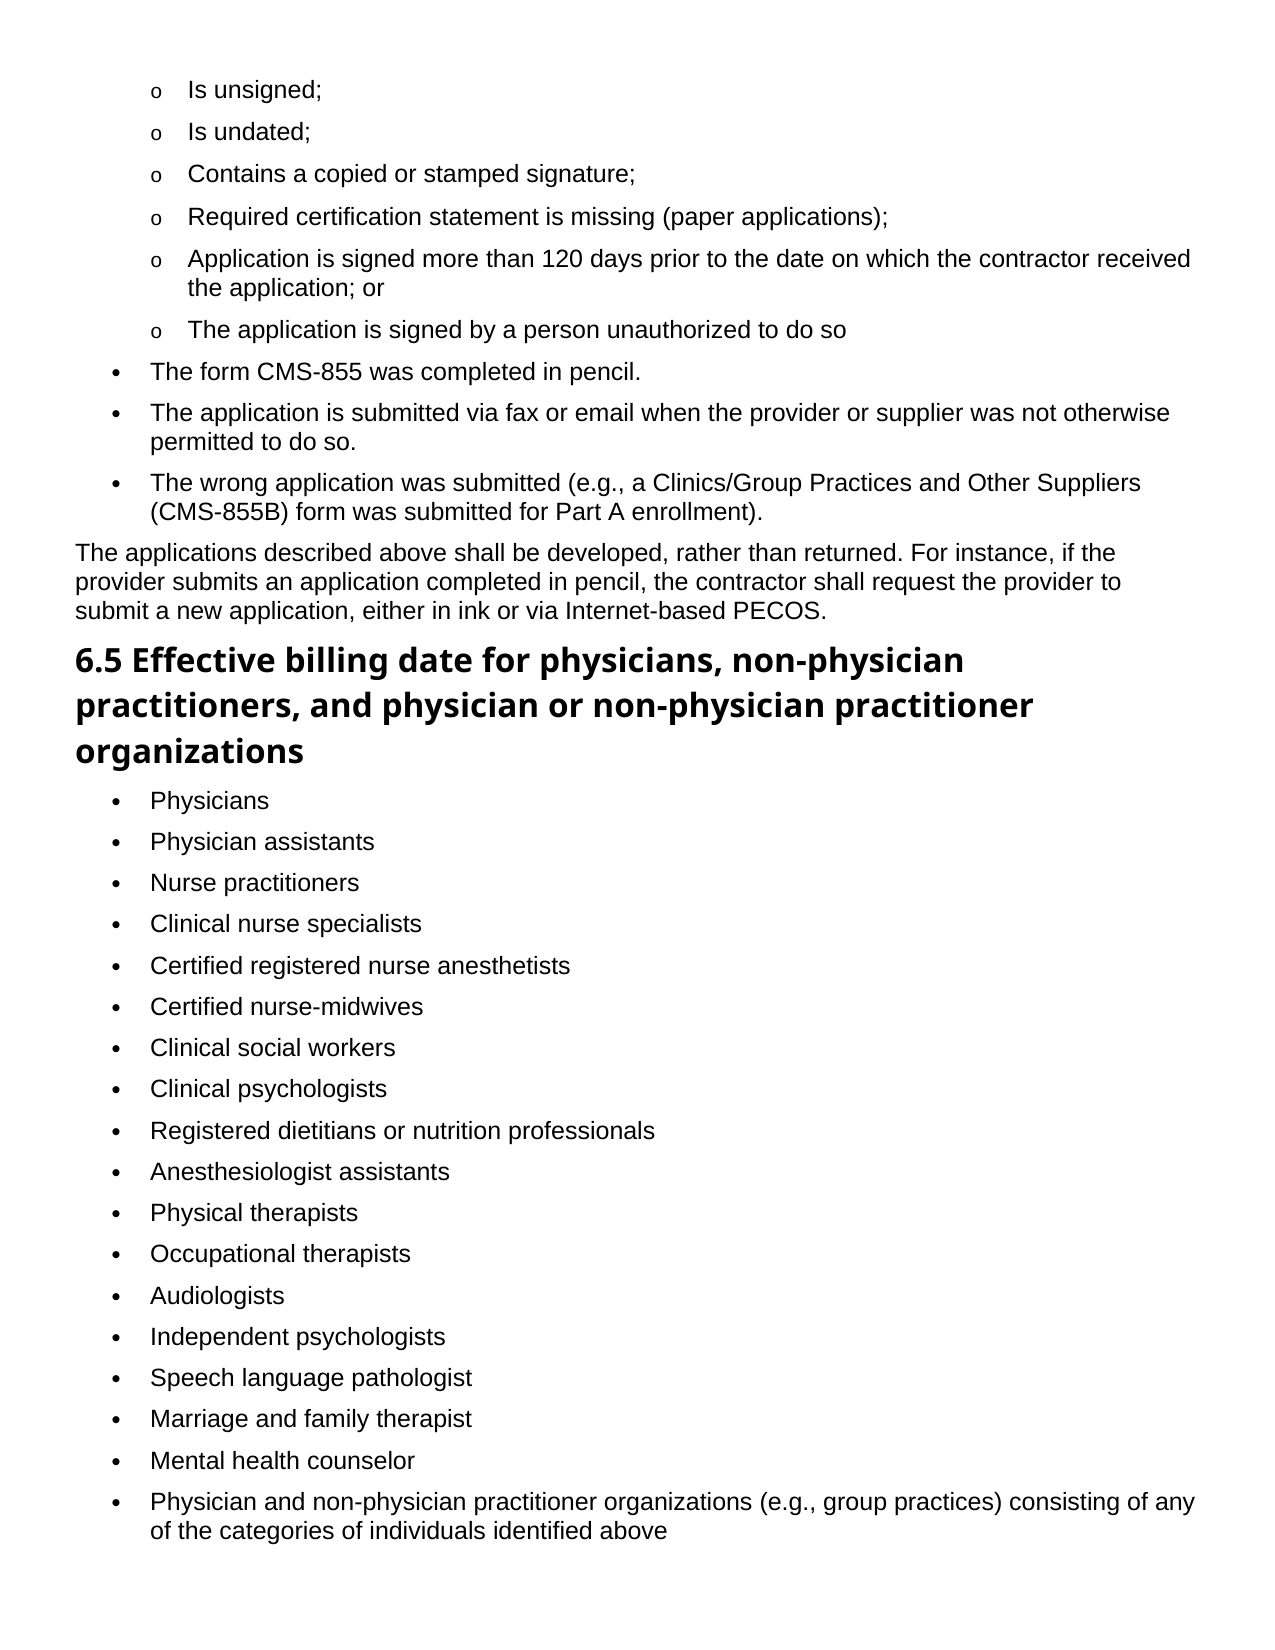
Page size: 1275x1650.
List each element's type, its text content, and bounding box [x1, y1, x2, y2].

text The form CMS-855 was completed in pencil. [112, 357, 1200, 386]
text Audiologists [112, 1281, 1200, 1309]
text The applications described above shall be developed, rather than returned. For instance, if the provider submits an application completed in pencil, the contractor shall request the provider to submit a new application, either in ink or via Internet-based PECOS. [75, 538, 1200, 624]
text 6.5 Effective billing date for physicians, non-physician practitioners, and physician or non-physician practitioner organizations [75, 637, 1200, 773]
text Physician assistants [112, 827, 1200, 856]
text Physical therapists [112, 1198, 1200, 1227]
text Occupational therapists [112, 1239, 1200, 1268]
text Registered dietitians or nutrition professionals [112, 1116, 1200, 1144]
text Speech language pathologist [112, 1363, 1200, 1392]
text Physicians [112, 786, 1200, 814]
text Clinical nurse specialists [112, 909, 1200, 938]
text Is unsigned; [150, 75, 1200, 105]
text Anesthesiologist assistants [112, 1157, 1200, 1186]
text The application is signed by a person unauthorized to do so [150, 315, 1200, 344]
text Contains a copied or stamped signature; [150, 159, 1200, 189]
text Physician and non-physician practitioner organizations (e.g., group practices) consisting of any of the categories of individuals identified above [112, 1487, 1200, 1544]
text The application is submitted via fax or email when the provider or supplier was not otherwise permitted to do so. [112, 398, 1200, 456]
text Is undated; [150, 117, 1200, 147]
text The wrong application was submitted (e.g., a Clinics/Group Practices and Other Suppliers (CMS-855B) form was submitted for Part A enrollment). [112, 468, 1200, 526]
text Independent psychologists [112, 1322, 1200, 1351]
text Mental health counselor [112, 1446, 1200, 1474]
text Clinical psychologists [112, 1074, 1200, 1103]
text Nurse practitioners [112, 868, 1200, 897]
text Certified registered nurse anesthetists [112, 951, 1200, 979]
text Clinical social workers [112, 1033, 1200, 1062]
text Certified nurse-midwives [112, 992, 1200, 1021]
text Required certification statement is missing (paper applications); [150, 202, 1200, 231]
text Marriage and family therapist [112, 1404, 1200, 1433]
text Application is signed more than 120 days prior to the date on which the contractor received the application; or [150, 244, 1200, 302]
